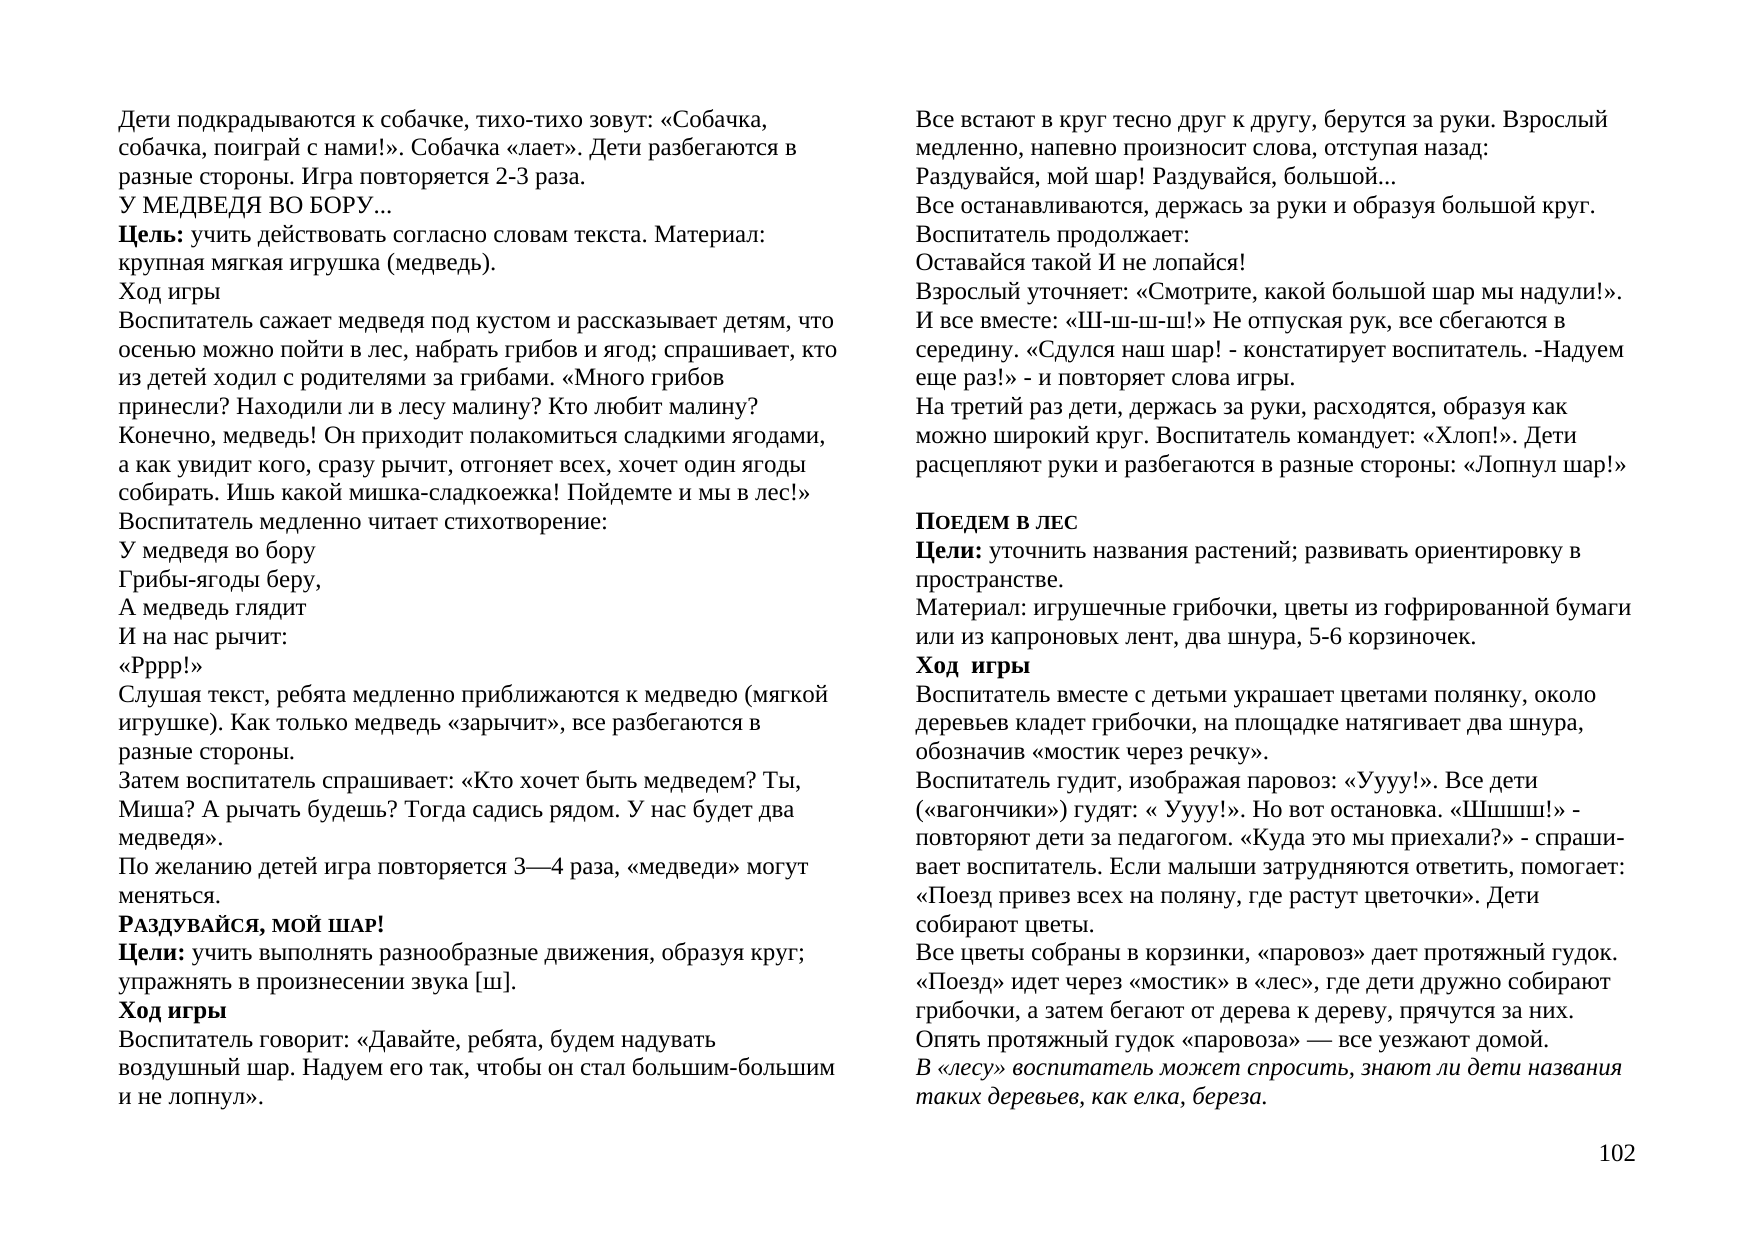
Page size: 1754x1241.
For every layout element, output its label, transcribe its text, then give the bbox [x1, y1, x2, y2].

text Слушая текст, ребята медленно приближаются к медведю (мягкой игрушке). Как только медведь «зарычит», все разбегаются в разные стороны. [118, 679, 842, 765]
text Ход игры [118, 995, 842, 1024]
text На третий раз дети, держась за руки, расходятся, образуя как можно широкий круг. Воспитатель командует: «Хлоп!». Дети расцепляют руки и разбегаются в разные стороны: «Лопнул шар!» [915, 391, 1639, 477]
text Затем воспитатель спрашивает: «Кто хочет быть медведем? Ты, Миша? А рычать будешь? Тогда садись рядом. У нас будет два медведя». [118, 765, 842, 851]
text Все цветы собраны в корзинки, «паровоз» дает протяжный гудок. «Поезд» идет через «мостик» в «лес», где дети дружно собирают грибочки, а затем бегают от дерева к дереву, прячутся за них. [915, 937, 1639, 1024]
text Воспитатель гудит, изображая паровоз: «Уууу!». Все дети («вагончики») гудят: « Уууу!». Но вот остановка. «Шшшш!» - повторяют дети за педагогом. «Куда это мы приехали?» - спрашивает воспитатель. Если малыши затрудняются ответить, помогает: «Поезд привез всех на поляну, где растут цветочки». Дети собирают цветы. [915, 765, 1639, 937]
text Воспитатель вместе с детьми украшает цветами полянку, около деревьев кладет грибочки, на площадке натягивает два шнура, обозначив «мостик через речку». [915, 679, 1639, 765]
text Цели: уточнить названия растений; развивать ориентировку в пространстве. [915, 535, 1639, 592]
text Дети подкрадываются к собачке, тихо-тихо зовут: «Собачка, собачка, поиграй с нами!». Собачка «лает». Дети разбегаются в разные стороны. Игра повторяется 2-3 раза. [118, 104, 842, 190]
text Оставайся такой И не лопайся! [915, 247, 1639, 276]
text Раздувайся, мой шар! [118, 909, 842, 937]
text Все встают в круг тесно друг к другу, берутся за руки. Взрослый медленно, напевно произносит слова, отступая назад: [915, 104, 1639, 161]
text Раздувайся, мой шар! Раздувайся, большой... [915, 161, 1639, 190]
text Воспитатель говорит: «Давайте, ребята, будем надувать воздушный шар. Надуем его так, чтобы он стал большим-большим и не лопнул». [118, 1024, 842, 1110]
text Взрослый уточняет: «Смотрите, какой большой шар мы надули!». И все вместе: «Ш-ш-ш-ш!» Не отпуская рук, все сбегаются в середину. «Сдулся наш шар! - констатирует воспитатель. -Надуем еще раз!» - и повторяет слова игры. [915, 276, 1639, 391]
text Ход игры [118, 276, 842, 305]
text Цели: учить выполнять разнообразные движения, образуя круг; упражнять в произнесении звука [ш]. [118, 937, 842, 995]
text У МЕДВЕДЯ ВО БОРУ... [118, 190, 842, 219]
text Опять протяжный гудок «паровоза» — все уезжают домой. [915, 1024, 1639, 1052]
text Все останавливаются, держась за руки и образуя большой круг. Воспитатель продолжает: [915, 190, 1639, 247]
text Грибы-ягоды беру, [118, 564, 842, 592]
text Воспитатель сажает медведя под кустом и рассказывает детям, что осенью можно пойти в лес, набрать грибов и ягод; спрашивает, кто из детей ходил с родителями за грибами. «Много грибов принесли? Находили ли в лесу малину? Кто любит малину? Конечно, медведь! Он приходит полакомиться сладкими ягодами, а как увидит кого, сразу рычит, отгоняет всех, хочет один ягоды собирать. Ишь какой мишка-сладкоежка! Пойдемте и мы в лес!» Воспитатель медленно читает стихотворение: [118, 305, 842, 535]
text Поедем в лес [915, 506, 1639, 535]
text По желанию детей игра повторяется 3—4 раза, «медведи» могут меняться. [118, 851, 842, 909]
text Ход игры [915, 650, 1639, 679]
text В «лесу» воспитатель может спросить, знают ли дети названия таких деревьев, как елка, береза. [915, 1052, 1639, 1110]
text У медведя во бору [118, 535, 842, 564]
text И на нас рычит: [118, 621, 842, 650]
text Материал: игрушечные грибочки, цветы из гофрированной бумаги или из капроновых лент, два шнура, 5-6 корзиночек. [915, 592, 1639, 650]
text А медведь глядит [118, 592, 842, 621]
text Цель: учить действовать согласно словам текста. Материал: крупная мягкая игрушка (медведь). [118, 219, 842, 276]
text «Рррр!» [118, 650, 842, 679]
